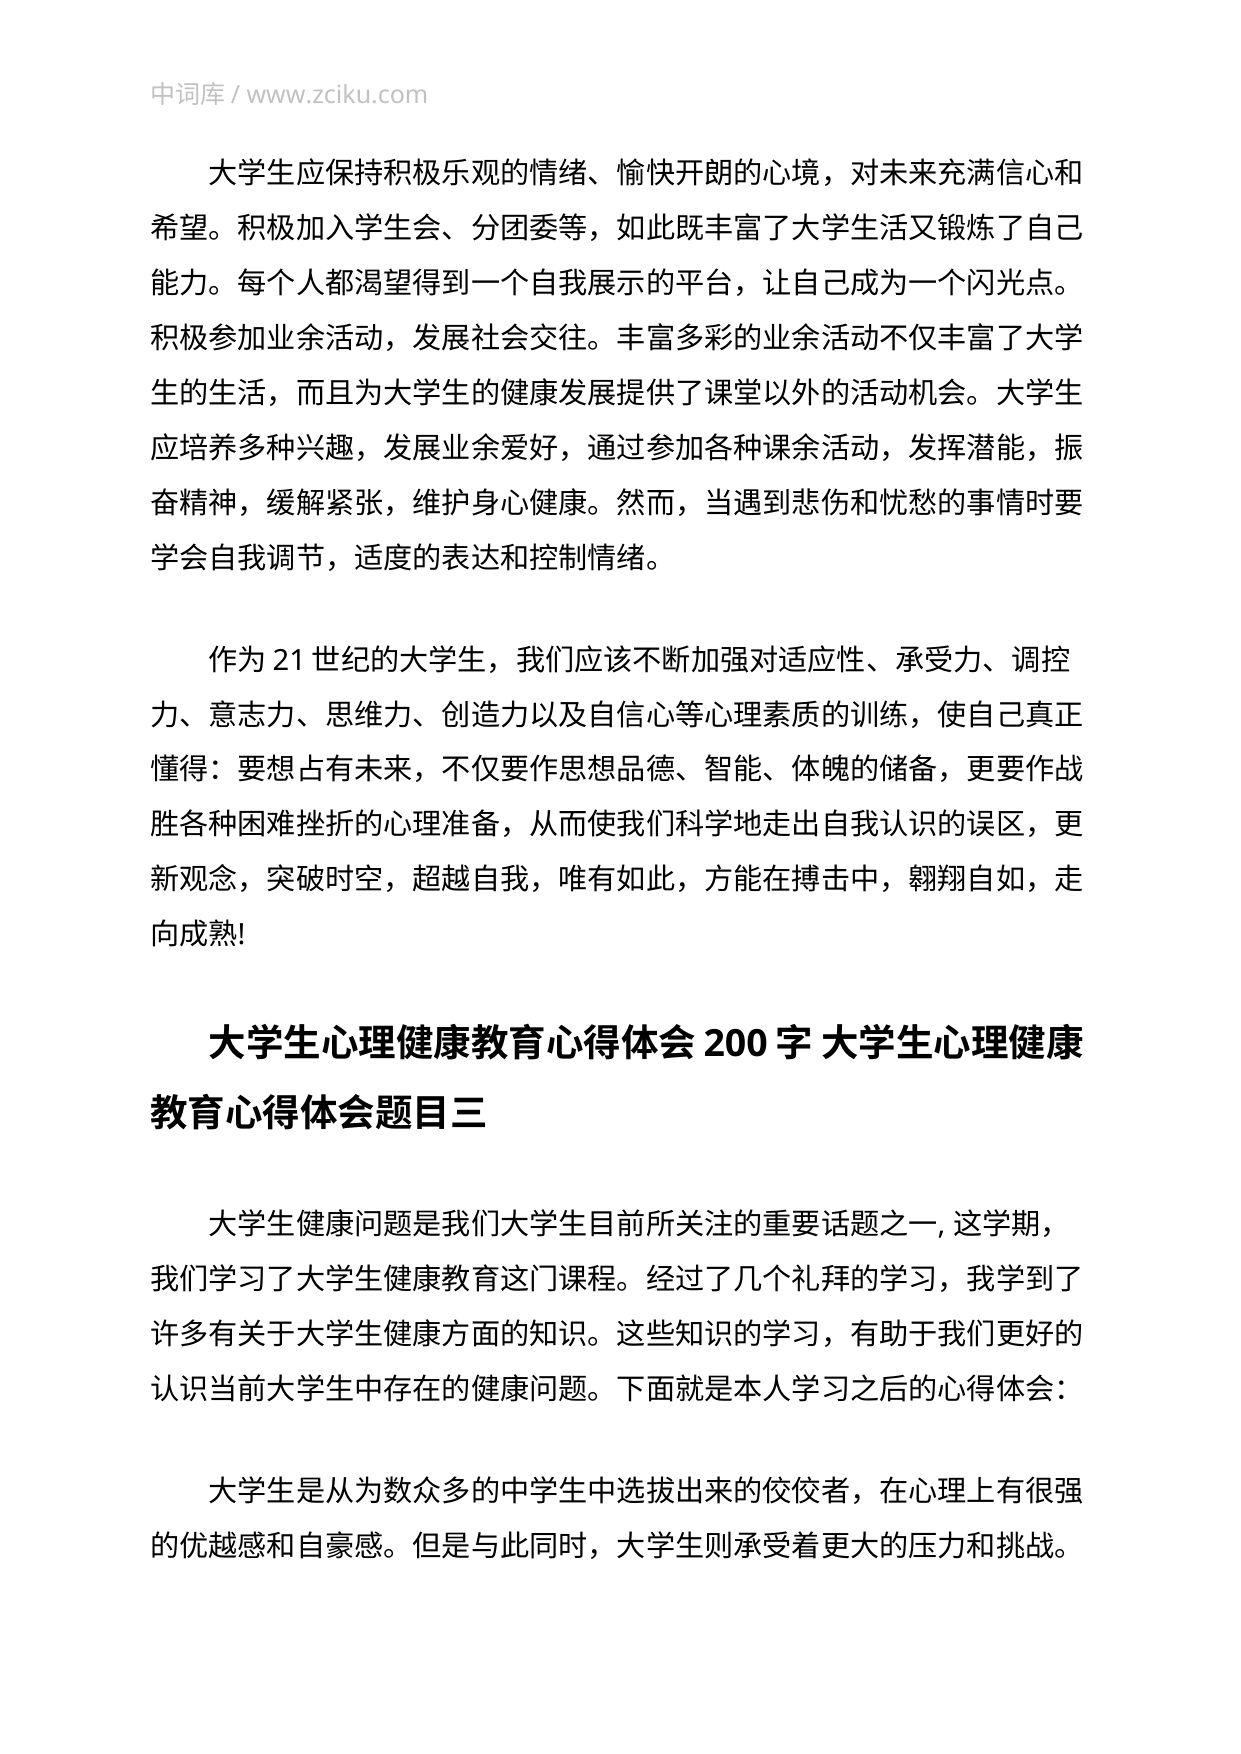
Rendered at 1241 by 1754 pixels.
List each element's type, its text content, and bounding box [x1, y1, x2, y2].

text 大学生健康问题是我们大学生目前所关注的重要话题之一, 这学期，我们学习了大学生健康教育这门课程。经过了几个礼拜的学习，我学到了许多有关于大学生健康方面的知识。这些知识的学习，有助于我们更好的认识当前大学生中存在的健康问题。下面就是本人学习之后的心得体会： [150, 1201, 1090, 1408]
text 作为21世纪的大学生，我们应该不断加强对适应性、承受力、调控力、意志力、思维力、创造力以及自信心等心理素质的训练，使自己真正懂得：要想占有未来，不仅要作思想品德、智能、体魄的储备，更要作战胜各种困难挫折的心理准备，从而使我们科学地走出自我认识的误区，更新观念，突破时空，超越自我，唯有如此，方能在搏击中，翱翔自如，走向成熟! [150, 636, 1090, 953]
text 大学生心理健康教育心得体会200字 大学生心理健康教育心得体会题目三 [150, 1013, 1090, 1138]
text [150, 1467, 1090, 1564]
text 大学生应保持积极乐观的情绪、愉快开朗的心境，对未来充满信心和希望。积极加入学生会、分团委等，如此既丰富了大学生活又锻炼了自己能力。每个人都渴望得到一个自我展示的平台，让自己成为一个闪光点。积极参加业余活动，发展社会交往。丰富多彩的业余活动不仅丰富了大学生的生活，而且为大学生的健康发展提供了课堂以外的活动机会。大学生应培养多种兴趣，发展业余爱好，通过参加各种课余活动，发挥潜能，振奋精神，缓解紧张，维护身心健康。然而，当遇到悲伤和忧愁的事情时要学会自我调节，适度的表达和控制情绪。 [150, 150, 1090, 577]
